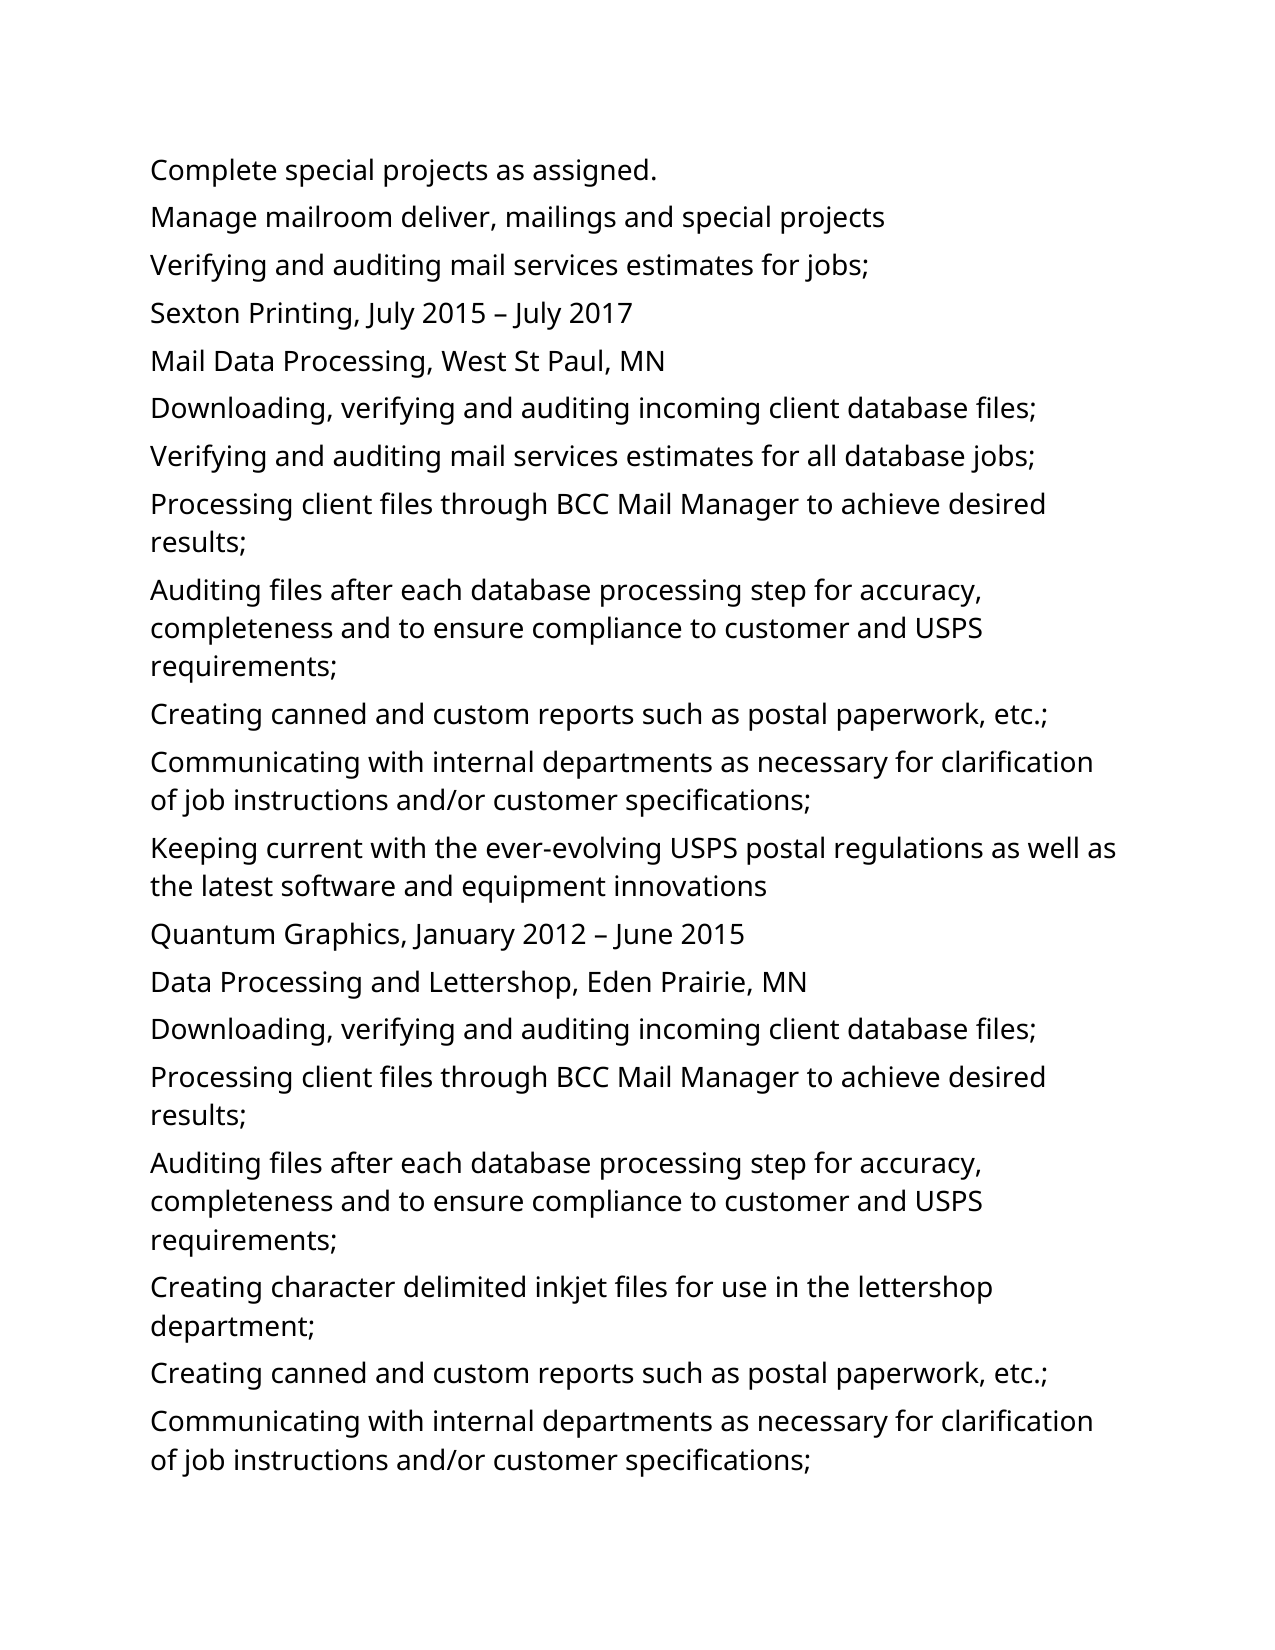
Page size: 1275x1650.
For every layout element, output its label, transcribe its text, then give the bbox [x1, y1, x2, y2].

text Processing client files through BCC Mail Manager to achieve desired results; [150, 484, 1125, 561]
text Communicating with internal departments as necessary for clarification of job instructions and/or customer specifications; [150, 1401, 1125, 1478]
text Downloading, verifying and auditing incoming client database files; [150, 388, 1125, 427]
text Quantum Graphics, January 2012 – June 2015 [150, 914, 1125, 952]
text Mail Data Processing, West St Paul, MN [150, 341, 1125, 379]
text Manage mailroom deliver, mailings and special projects [150, 198, 1125, 236]
text Creating canned and custom reports such as postal paperwork, etc.; [150, 1354, 1125, 1392]
text Sexton Printing, July 2015 – July 2017 [150, 293, 1125, 331]
text Auditing files after each database processing step for accuracy, completeness and to ensure compliance to customer and USPS requirements; [150, 570, 1125, 685]
text Auditing files after each database processing step for accuracy, completeness and to ensure compliance to customer and USPS requirements; [150, 1143, 1125, 1258]
text Verifying and auditing mail services estimates for jobs; [150, 245, 1125, 284]
text Complete special projects as assigned. [150, 150, 1125, 188]
text Processing client files through BCC Mail Manager to achieve desired results; [150, 1057, 1125, 1134]
text Communicating with internal departments as necessary for clarification of job instructions and/or customer specifications; [150, 742, 1125, 819]
text Keeping current with the ever-evolving USPS postal regulations as well as the latest software and equipment innovations [150, 828, 1125, 905]
text Data Processing and Lettershop, Eden Prairie, MN [150, 962, 1125, 1000]
text Verifying and auditing mail services estimates for all database jobs; [150, 436, 1125, 474]
text Creating canned and custom reports such as postal paperwork, etc.; [150, 694, 1125, 733]
text Creating character delimited inkjet files for use in the lettershop department; [150, 1268, 1125, 1344]
text Downloading, verifying and auditing incoming client database files; [150, 1009, 1125, 1048]
